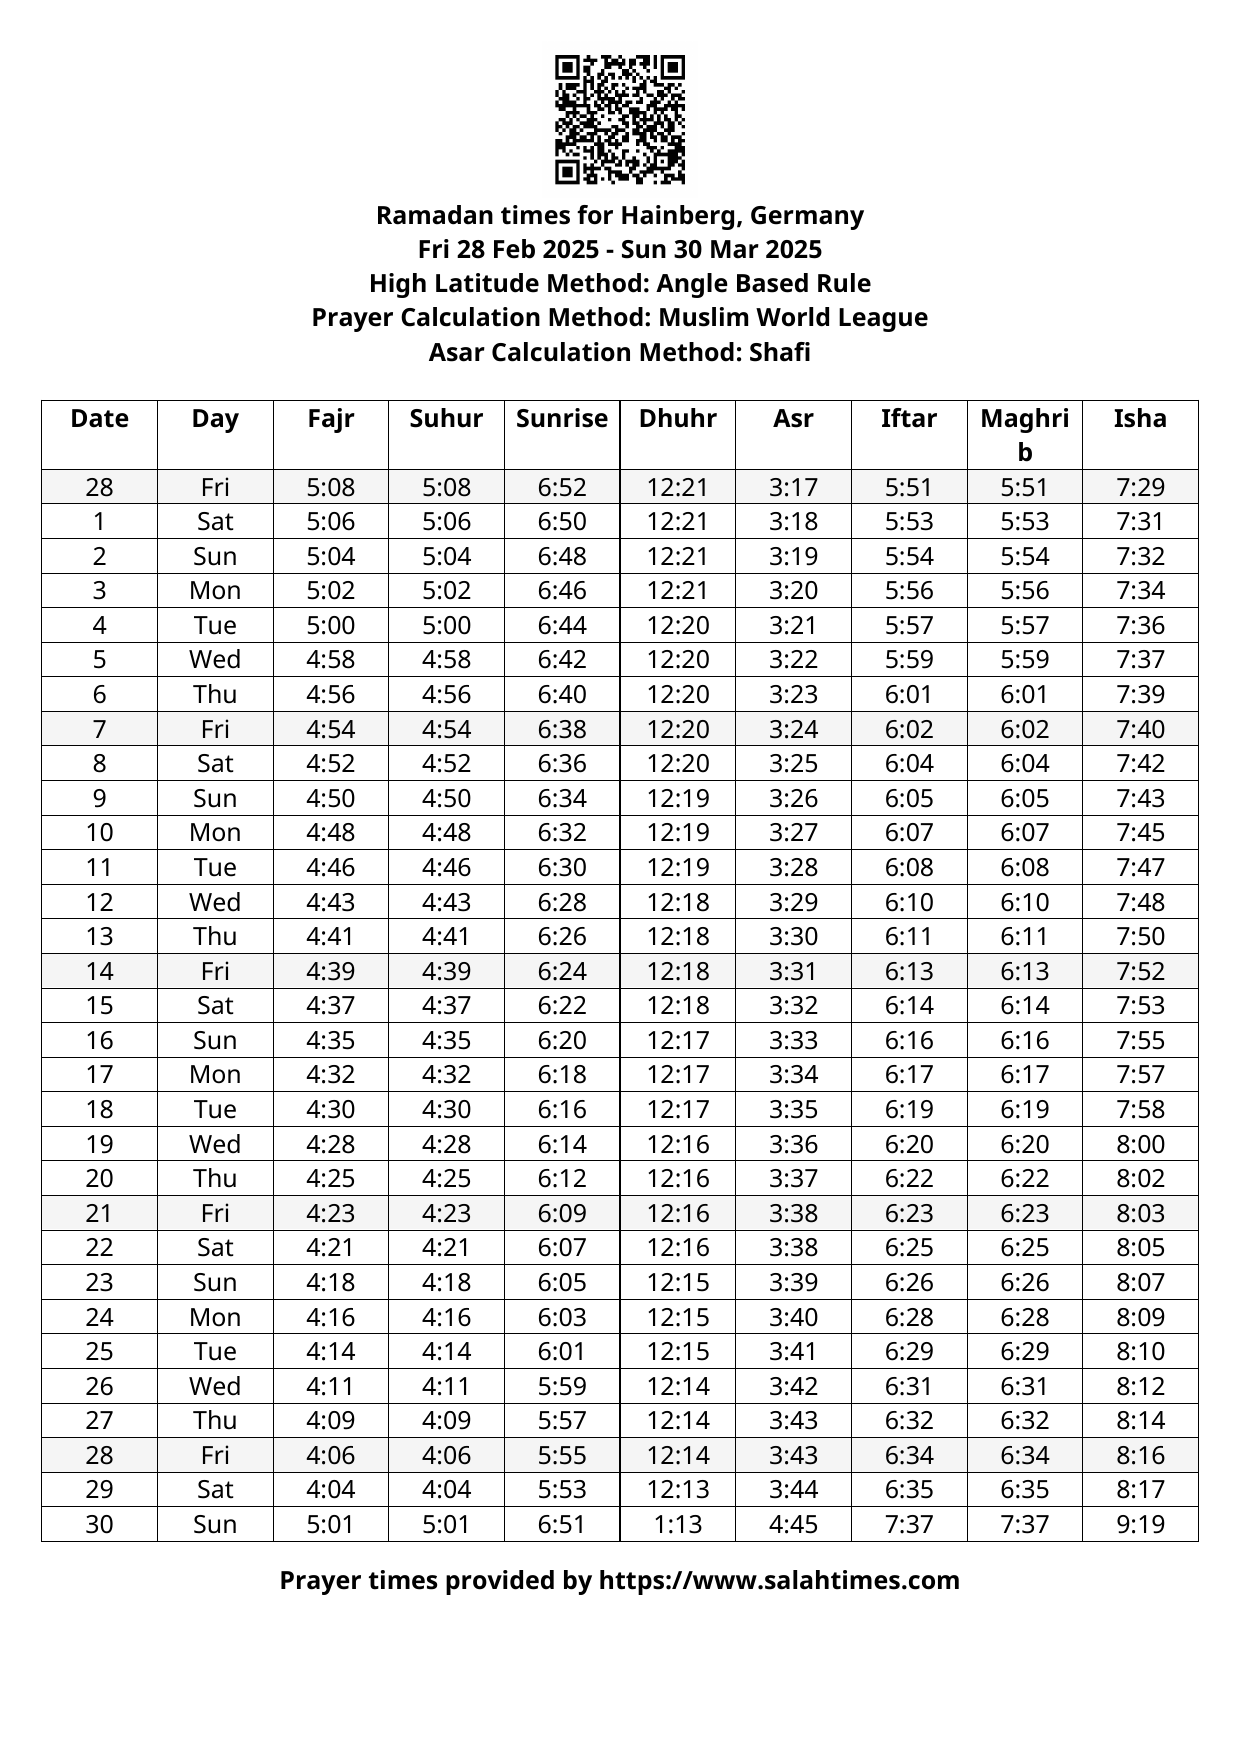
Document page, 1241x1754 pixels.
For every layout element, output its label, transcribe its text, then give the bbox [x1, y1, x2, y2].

table_cell 4:56 [389, 677, 504, 711]
table_cell 5:56 [852, 574, 967, 607]
table_cell 12:14 [621, 1438, 735, 1472]
table_cell 4:37 [389, 989, 504, 1022]
table_cell 12:21 [621, 574, 735, 607]
table_cell 12:16 [621, 1196, 735, 1229]
table_cell 6:46 [505, 574, 619, 607]
table_cell 4:11 [389, 1369, 504, 1402]
table_cell 6:34 [968, 1438, 1082, 1472]
table_header Maghrib [968, 401, 1082, 469]
table_cell 6:32 [968, 1404, 1082, 1437]
table_cell 6:50 [505, 504, 619, 538]
table_cell 6:34 [852, 1438, 967, 1472]
table_cell 4:56 [274, 677, 388, 711]
table_cell 6:08 [852, 850, 967, 884]
table_cell 5:51 [852, 470, 967, 503]
table_header Asr [736, 401, 851, 469]
text Ramadan times for Hainberg, Germany [42, 198, 1198, 232]
table_cell 3:40 [736, 1300, 851, 1333]
table_header Suhur [389, 401, 504, 469]
table_cell 12:18 [621, 989, 735, 1022]
table_cell 4:50 [389, 781, 504, 814]
table_cell 4:43 [274, 885, 388, 918]
table_cell 7:43 [1083, 781, 1198, 814]
table_cell 4:39 [274, 954, 388, 987]
table_cell 5:02 [389, 574, 504, 607]
table_cell 5:57 [505, 1404, 619, 1437]
table_cell 6:05 [505, 1265, 619, 1299]
table_cell 4:16 [389, 1300, 504, 1333]
table_cell 6:32 [505, 816, 619, 849]
table_cell 3:23 [736, 677, 851, 711]
table_cell 6:13 [852, 954, 967, 987]
table_cell 5:06 [274, 504, 388, 538]
table_cell 6:09 [505, 1196, 619, 1229]
table_cell 12:13 [621, 1473, 735, 1506]
table_cell 4:58 [274, 643, 388, 676]
table_cell 7:36 [1083, 608, 1198, 642]
table_cell 4:25 [389, 1161, 504, 1195]
table_cell 6:17 [852, 1058, 967, 1091]
table_cell 12:19 [621, 816, 735, 849]
table_cell 19 [42, 1127, 157, 1160]
table_cell 8 [42, 746, 157, 780]
table_cell Sun [158, 781, 273, 814]
table_cell 6:30 [505, 850, 619, 884]
table_cell 3:28 [736, 850, 851, 884]
table_cell 6:14 [852, 989, 967, 1022]
table_cell 6:12 [505, 1161, 619, 1195]
table_cell 26 [42, 1369, 157, 1402]
table_cell 9:19 [1083, 1507, 1198, 1541]
table_cell 4:28 [274, 1127, 388, 1160]
table_cell 12:15 [621, 1265, 735, 1299]
table_cell 6:44 [505, 608, 619, 642]
table_cell 4:14 [389, 1334, 504, 1368]
table_cell 6:07 [852, 816, 967, 849]
table_header Iftar [852, 401, 967, 469]
table_cell 4:43 [389, 885, 504, 918]
table_cell 17 [42, 1058, 157, 1091]
table_cell 6:23 [968, 1196, 1082, 1229]
table_cell 6:20 [968, 1127, 1082, 1160]
table_cell 6:42 [505, 643, 619, 676]
table_cell 4:46 [274, 850, 388, 884]
table_cell 5:08 [389, 470, 504, 503]
table_cell 3:27 [736, 816, 851, 849]
table_cell 6:02 [968, 712, 1082, 745]
table_cell 6:14 [968, 989, 1082, 1022]
table_cell 28 [42, 1438, 157, 1472]
table_cell 6:40 [505, 677, 619, 711]
table_cell Fri [158, 712, 273, 745]
table_cell 8:03 [1083, 1196, 1198, 1229]
table_cell 6:07 [505, 1231, 619, 1264]
table_cell 12:20 [621, 608, 735, 642]
table_header Isha [1083, 401, 1198, 469]
table_cell Fri [158, 1438, 273, 1472]
table_cell 7:45 [1083, 816, 1198, 849]
table_cell 6:13 [968, 954, 1082, 987]
table_cell 4:52 [274, 746, 388, 780]
table_cell 12:20 [621, 746, 735, 780]
table_cell 6:10 [968, 885, 1082, 918]
table_cell 4 [42, 608, 157, 642]
table_cell 4:30 [274, 1092, 388, 1126]
table_cell 6:31 [968, 1369, 1082, 1402]
table_cell 6:29 [852, 1334, 967, 1368]
table_cell 6:34 [505, 781, 619, 814]
table_cell 7:29 [1083, 470, 1198, 503]
table_cell 12:17 [621, 1023, 735, 1057]
table_cell 8:12 [1083, 1369, 1198, 1402]
table_cell 6:05 [852, 781, 967, 814]
table_cell 6:10 [852, 885, 967, 918]
text Fri 28 Feb 2025 - Sun 30 Mar 2025 [42, 232, 1198, 266]
table_cell Fri [158, 1196, 273, 1229]
table_header Day [158, 401, 273, 469]
table_cell 7:55 [1083, 1023, 1198, 1057]
table_cell 7:52 [1083, 954, 1198, 987]
table_cell 3:39 [736, 1265, 851, 1299]
table_cell 16 [42, 1023, 157, 1057]
table_cell Wed [158, 643, 273, 676]
table_cell 6:02 [852, 712, 967, 745]
table_header Dhuhr [621, 401, 735, 469]
table_cell 7:31 [1083, 504, 1198, 538]
table_cell 2 [42, 539, 157, 572]
table_cell Thu [158, 1161, 273, 1195]
table_cell 6:03 [505, 1300, 619, 1333]
table_cell 4:16 [274, 1300, 388, 1333]
table_cell Sun [158, 1265, 273, 1299]
table_cell 13 [42, 919, 157, 953]
table_cell 18 [42, 1092, 157, 1126]
table_cell Thu [158, 677, 273, 711]
table_cell 3:38 [736, 1196, 851, 1229]
table_cell 6:16 [505, 1092, 619, 1126]
table_cell 23 [42, 1265, 157, 1299]
table_cell 3:36 [736, 1127, 851, 1160]
table_cell 6:32 [852, 1404, 967, 1437]
table_cell 6:20 [852, 1127, 967, 1160]
table_cell 6:18 [505, 1058, 619, 1091]
table_cell 7:34 [1083, 574, 1198, 607]
table_cell 7:37 [968, 1507, 1082, 1541]
table_cell 4:21 [389, 1231, 504, 1264]
table_cell 6:20 [505, 1023, 619, 1057]
table_cell 6:24 [505, 954, 619, 987]
table_cell 6:04 [852, 746, 967, 780]
table_cell 12:18 [621, 919, 735, 953]
table_cell 6:14 [505, 1127, 619, 1160]
table_cell 29 [42, 1473, 157, 1506]
table_cell 4:32 [389, 1058, 504, 1091]
table_cell 4:35 [389, 1023, 504, 1057]
table_cell 5:57 [968, 608, 1082, 642]
table_cell 3:37 [736, 1161, 851, 1195]
table_cell Mon [158, 816, 273, 849]
table_cell 3:35 [736, 1092, 851, 1126]
table_cell 6:19 [852, 1092, 967, 1126]
table_cell 12:18 [621, 885, 735, 918]
table_cell 6:16 [852, 1023, 967, 1057]
table_cell 3:34 [736, 1058, 851, 1091]
table_cell 5 [42, 643, 157, 676]
table_cell 14 [42, 954, 157, 987]
table_cell 6:23 [852, 1196, 967, 1229]
table_cell 3:21 [736, 608, 851, 642]
table_cell 12:15 [621, 1300, 735, 1333]
table_cell 3:38 [736, 1231, 851, 1264]
table_cell 4:21 [274, 1231, 388, 1264]
table_cell 4:46 [389, 850, 504, 884]
table_cell 30 [42, 1507, 157, 1541]
table_cell 3:42 [736, 1369, 851, 1402]
table_cell 4:25 [274, 1161, 388, 1195]
table_cell 4:50 [274, 781, 388, 814]
table_cell Sat [158, 1231, 273, 1264]
table_cell 8:02 [1083, 1161, 1198, 1195]
table_cell Sat [158, 746, 273, 780]
table_cell Fri [158, 470, 273, 503]
table_cell 12:14 [621, 1404, 735, 1437]
table_cell 6:01 [505, 1334, 619, 1368]
table_cell 4:11 [274, 1369, 388, 1402]
table_cell 4:14 [274, 1334, 388, 1368]
table_cell 5:04 [274, 539, 388, 572]
table_cell 8:05 [1083, 1231, 1198, 1264]
table_cell 12:20 [621, 677, 735, 711]
table_cell 12:16 [621, 1161, 735, 1195]
table_cell 8:17 [1083, 1473, 1198, 1506]
table_cell Sun [158, 1023, 273, 1057]
table_cell 25 [42, 1334, 157, 1368]
table_cell 4:18 [274, 1265, 388, 1299]
table_cell 12:14 [621, 1369, 735, 1402]
table_cell 5:06 [389, 504, 504, 538]
table_cell 12:21 [621, 504, 735, 538]
table_cell Sun [158, 539, 273, 572]
table_cell 12:16 [621, 1231, 735, 1264]
table_cell 4:04 [389, 1473, 504, 1506]
table_cell 5:02 [274, 574, 388, 607]
table_cell 5:56 [968, 574, 1082, 607]
table_cell Tue [158, 850, 273, 884]
table_cell 4:18 [389, 1265, 504, 1299]
text High Latitude Method: Angle Based Rule [42, 266, 1198, 300]
table_cell Sun [158, 1507, 273, 1541]
table_cell 7:37 [1083, 643, 1198, 676]
table_cell Thu [158, 1404, 273, 1437]
table_cell 6:38 [505, 712, 619, 745]
table_cell 4:54 [274, 712, 388, 745]
table_cell 3:22 [736, 643, 851, 676]
table_cell 8:10 [1083, 1334, 1198, 1368]
table_cell 5:59 [852, 643, 967, 676]
table_cell 8:16 [1083, 1438, 1198, 1472]
table_cell Sat [158, 1473, 273, 1506]
table_cell 12:15 [621, 1334, 735, 1368]
table_cell 5:54 [968, 539, 1082, 572]
table_cell Sat [158, 504, 273, 538]
table_cell 5:57 [852, 608, 967, 642]
table_cell 3:17 [736, 470, 851, 503]
table_cell 5:00 [389, 608, 504, 642]
table_cell 12 [42, 885, 157, 918]
table_cell 4:04 [274, 1473, 388, 1506]
table_cell 5:53 [852, 504, 967, 538]
table_cell 5:01 [274, 1507, 388, 1541]
table_cell 6:16 [968, 1023, 1082, 1057]
table_cell 12:18 [621, 954, 735, 987]
table_cell Wed [158, 1369, 273, 1402]
table_cell 3:24 [736, 712, 851, 745]
table_cell 11 [42, 850, 157, 884]
table_cell 3:29 [736, 885, 851, 918]
table_cell 6:35 [968, 1473, 1082, 1506]
table_cell 5:04 [389, 539, 504, 572]
table_cell 3 [42, 574, 157, 607]
table_header Fajr [274, 401, 388, 469]
table_cell 6:01 [852, 677, 967, 711]
table_cell 5:54 [852, 539, 967, 572]
table_cell 5:59 [505, 1369, 619, 1402]
table_cell 6:04 [968, 746, 1082, 780]
table_cell 22 [42, 1231, 157, 1264]
table_cell 7:47 [1083, 850, 1198, 884]
table_cell 6:05 [968, 781, 1082, 814]
table_cell 4:28 [389, 1127, 504, 1160]
picture [542, 41, 699, 198]
table_cell 4:06 [274, 1438, 388, 1472]
table_cell 6:28 [852, 1300, 967, 1333]
table_cell 8:07 [1083, 1265, 1198, 1299]
table_cell 12:16 [621, 1127, 735, 1160]
text Prayer times provided by https://www.salahtimes.com [42, 1563, 1198, 1597]
table_cell 6:29 [968, 1334, 1082, 1368]
table_cell 6:35 [852, 1473, 967, 1506]
table_cell 4:35 [274, 1023, 388, 1057]
table_cell 27 [42, 1404, 157, 1437]
table_cell 6:31 [852, 1369, 967, 1402]
table_cell 5:53 [505, 1473, 619, 1506]
table_cell 5:55 [505, 1438, 619, 1472]
table_cell 1:13 [621, 1507, 735, 1541]
table_cell 4:45 [736, 1507, 851, 1541]
table_cell 15 [42, 989, 157, 1022]
table_cell 5:01 [389, 1507, 504, 1541]
table_cell 6:22 [852, 1161, 967, 1195]
table_cell 6:28 [505, 885, 619, 918]
table_cell 4:37 [274, 989, 388, 1022]
table_cell 6:11 [852, 919, 967, 953]
table_cell 21 [42, 1196, 157, 1229]
table_cell 3:43 [736, 1404, 851, 1437]
table_cell 1 [42, 504, 157, 538]
table_cell 7:58 [1083, 1092, 1198, 1126]
text Prayer Calculation Method: Muslim World League [42, 300, 1198, 334]
table_cell 6:22 [505, 989, 619, 1022]
table_cell 7:37 [852, 1507, 967, 1541]
table_cell 4:23 [389, 1196, 504, 1229]
table_cell 28 [42, 470, 157, 503]
table_cell 4:06 [389, 1438, 504, 1472]
table_cell Wed [158, 885, 273, 918]
table_cell 4:39 [389, 954, 504, 987]
table_cell 3:18 [736, 504, 851, 538]
table_cell 6:19 [968, 1092, 1082, 1126]
table_cell 6:25 [852, 1231, 967, 1264]
table_cell 12:20 [621, 712, 735, 745]
table_cell 3:41 [736, 1334, 851, 1368]
table_cell 10 [42, 816, 157, 849]
table_cell 3:26 [736, 781, 851, 814]
table_cell Thu [158, 919, 273, 953]
table_cell 4:52 [389, 746, 504, 780]
table_cell 7 [42, 712, 157, 745]
table_cell 3:20 [736, 574, 851, 607]
table_cell 6:11 [968, 919, 1082, 953]
table_cell 5:08 [274, 470, 388, 503]
table_cell 3:30 [736, 919, 851, 953]
table_cell 3:31 [736, 954, 851, 987]
table_cell 7:42 [1083, 746, 1198, 780]
table_cell 6:08 [968, 850, 1082, 884]
table_cell 12:21 [621, 539, 735, 572]
table_cell 6:17 [968, 1058, 1082, 1091]
text Asar Calculation Method: Shafi [42, 334, 1198, 368]
table_cell 3:33 [736, 1023, 851, 1057]
table_cell 3:19 [736, 539, 851, 572]
table_cell 4:41 [274, 919, 388, 953]
table_cell 6:36 [505, 746, 619, 780]
table_cell 7:57 [1083, 1058, 1198, 1091]
table_cell 9 [42, 781, 157, 814]
table_cell 24 [42, 1300, 157, 1333]
table_cell 4:58 [389, 643, 504, 676]
table_cell 5:59 [968, 643, 1082, 676]
table_header Sunrise [505, 401, 619, 469]
table_cell 12:19 [621, 850, 735, 884]
table_cell 12:17 [621, 1058, 735, 1091]
table_cell 4:32 [274, 1058, 388, 1091]
table_cell 3:44 [736, 1473, 851, 1506]
table_cell Fri [158, 954, 273, 987]
table_cell Tue [158, 1092, 273, 1126]
table_cell 6:22 [968, 1161, 1082, 1195]
table_cell Sat [158, 989, 273, 1022]
table_cell Mon [158, 574, 273, 607]
table_cell 4:41 [389, 919, 504, 953]
table_cell 6 [42, 677, 157, 711]
table_cell Mon [158, 1058, 273, 1091]
table_cell 4:48 [274, 816, 388, 849]
table_cell 3:32 [736, 989, 851, 1022]
table_cell 4:09 [274, 1404, 388, 1437]
table_cell 7:32 [1083, 539, 1198, 572]
table_cell 4:23 [274, 1196, 388, 1229]
table_cell 6:01 [968, 677, 1082, 711]
table_cell 8:14 [1083, 1404, 1198, 1437]
table_cell 12:17 [621, 1092, 735, 1126]
table_cell 8:00 [1083, 1127, 1198, 1160]
table_cell 6:26 [505, 919, 619, 953]
table_cell 3:25 [736, 746, 851, 780]
table_cell 6:25 [968, 1231, 1082, 1264]
table_cell 6:26 [968, 1265, 1082, 1299]
table_cell 12:20 [621, 643, 735, 676]
table_header Date [42, 401, 157, 469]
table_cell 6:07 [968, 816, 1082, 849]
table_cell 4:54 [389, 712, 504, 745]
table_cell Tue [158, 1334, 273, 1368]
table_cell 5:53 [968, 504, 1082, 538]
table_cell 7:50 [1083, 919, 1198, 953]
table_cell Mon [158, 1300, 273, 1333]
table_cell 7:48 [1083, 885, 1198, 918]
table_cell Tue [158, 608, 273, 642]
table_cell 3:43 [736, 1438, 851, 1472]
table_cell 6:51 [505, 1507, 619, 1541]
table_cell 6:28 [968, 1300, 1082, 1333]
table_cell 12:19 [621, 781, 735, 814]
table_cell 7:53 [1083, 989, 1198, 1022]
table_cell 7:39 [1083, 677, 1198, 711]
table_cell 6:52 [505, 470, 619, 503]
table_cell 20 [42, 1161, 157, 1195]
table_cell 4:48 [389, 816, 504, 849]
table_cell 8:09 [1083, 1300, 1198, 1333]
table_cell 7:40 [1083, 712, 1198, 745]
table_cell 5:00 [274, 608, 388, 642]
table_cell 6:26 [852, 1265, 967, 1299]
table_cell 12:21 [621, 470, 735, 503]
table_cell 4:09 [389, 1404, 504, 1437]
table_cell 6:48 [505, 539, 619, 572]
table_cell 4:30 [389, 1092, 504, 1126]
table_cell Wed [158, 1127, 273, 1160]
table_cell 5:51 [968, 470, 1082, 503]
